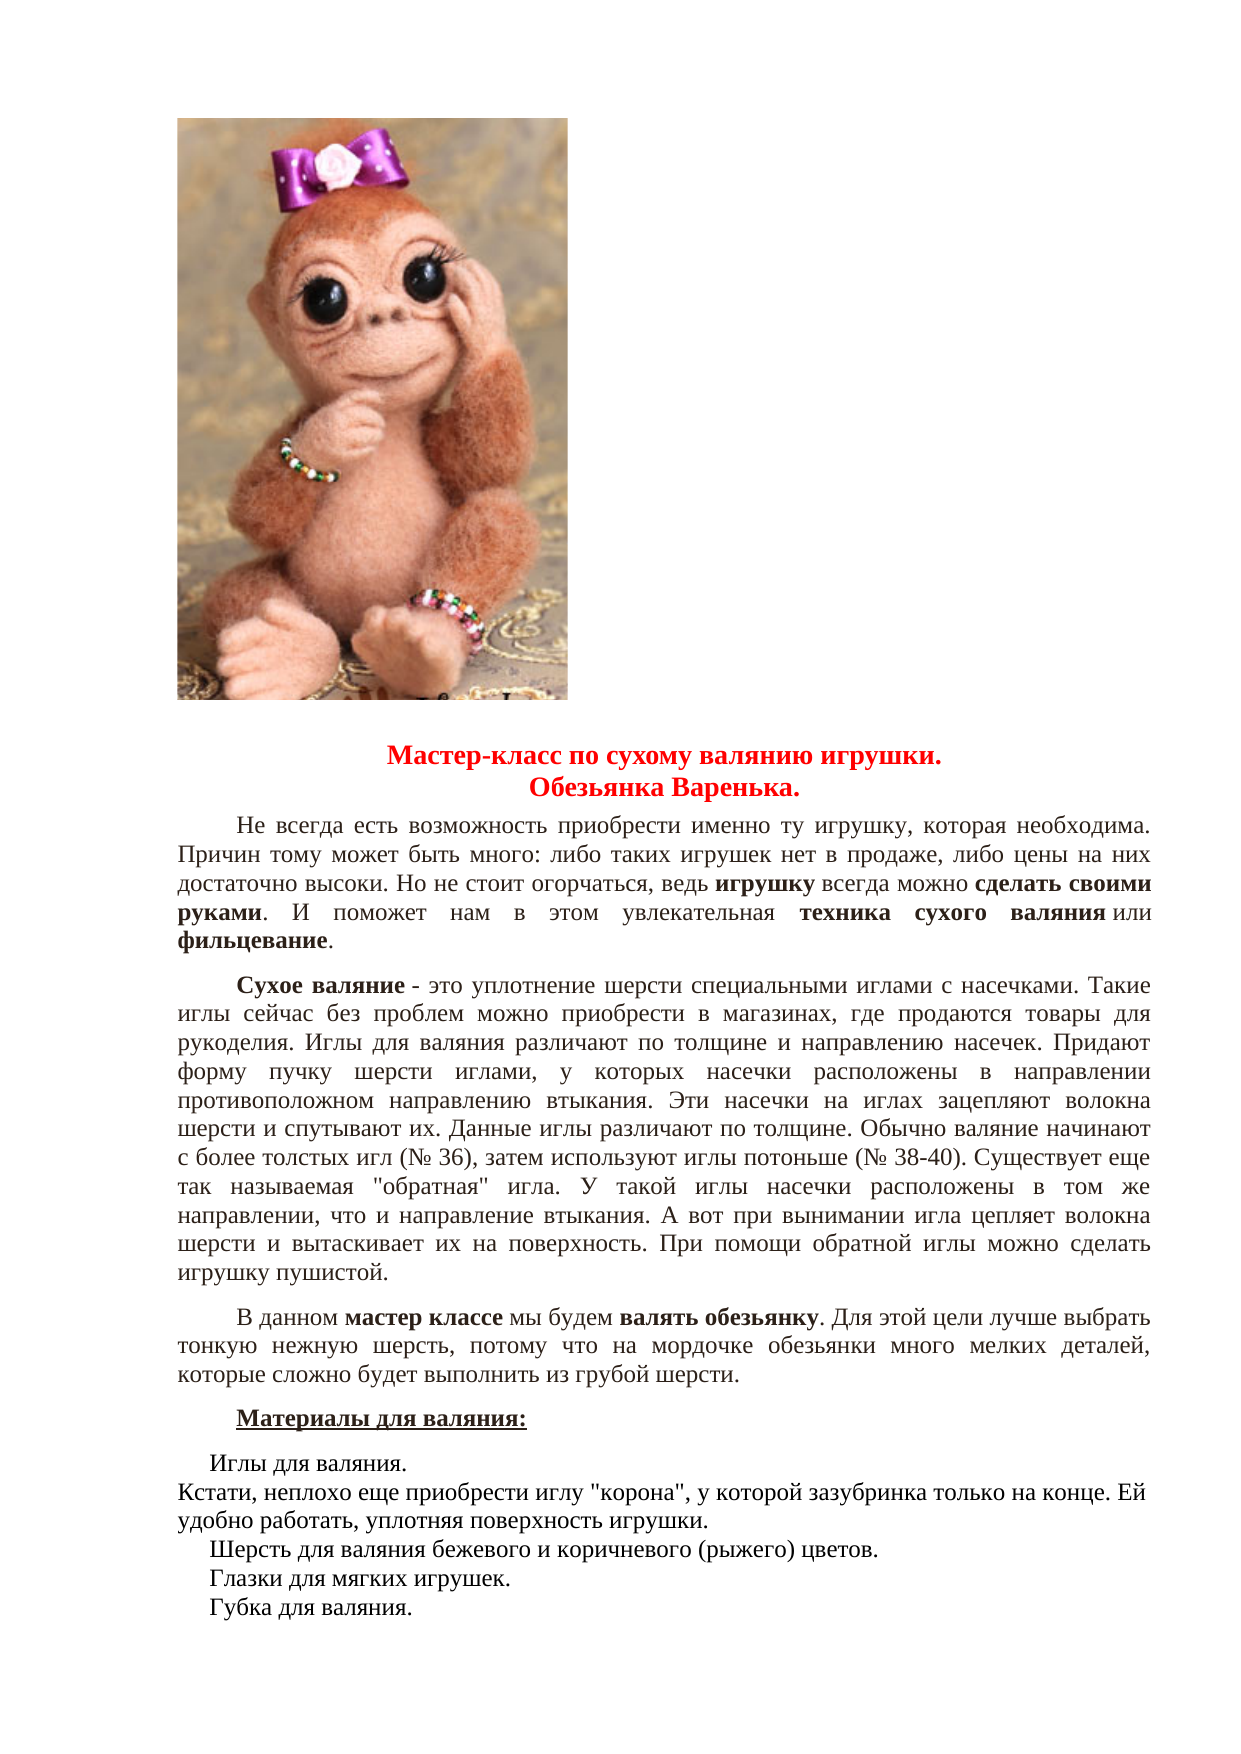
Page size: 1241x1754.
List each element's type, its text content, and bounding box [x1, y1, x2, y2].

text  Иглы для валяния. [177, 1448, 1152, 1477]
text Сухое валяние - это уплотнение шерсти специальными иглами с насечками. Такие иглы сейчас без проблем можно приобрести в магазинах, где продаются товары для рукоделия. Иглы для валяния различают по толщине и направлению насечек. Придают форму пучку шерсти иглами, у которых насечки расположены в направлении противоположном направлению втыкания. Эти насечки на иглах зацепляют волокна шерсти и спутывают их. Данные иглы различают по толщине. Обычно валяние начинают с более толстых игл (№ 36), затем используют иглы потоньше (№ 38-40). Существует еще так называемая "обратная" игла. У такой иглы насечки расположены в том же направлении, что и направление втыкания. А вот при вынимании игла цепляет волокна шерсти и вытаскивает их на поверхность. При помощи обратной иглы можно сделать игрушку пушистой. [177, 970, 1152, 1286]
text В данном мастер классе мы будем валять обезьянку. Для этой цели лучше выбрать тонкую нежную шерсть, потому что на мордочке обезьянки много мелких деталей, которые сложно будет выполнить из грубой шерсти. [177, 1302, 1152, 1388]
text Кстати, неплохо еще приобрести иглу "корона", у которой зазубринка только на конце. Ей удобно работать, уплотняя поверхность игрушки. [177, 1477, 1152, 1534]
text Материалы для валяния: [177, 1403, 1152, 1432]
text Мастер-класс по сухому валянию игрушки. Обезьянка Варенька. [177, 738, 1152, 802]
text  Шерсть для валяния бежевого и коричневого (рыжего) цветов. [177, 1534, 1152, 1563]
text Не всегда есть возможность приобрести именно ту игрушку, которая необходима. Причин тому может быть много: либо таких игрушек нет в продаже, либо цены на них достаточно высоки. Но не стоит огорчаться, ведь игрушку всегда можно сделать своими руками. И поможет нам в этом увлекательная техника сухого валяния или фильцевание. [177, 810, 1152, 954]
text  Губка для валяния. [177, 1592, 1152, 1620]
text  Глазки для мягких игрушек. [177, 1563, 1152, 1592]
picture [177, 118, 568, 700]
